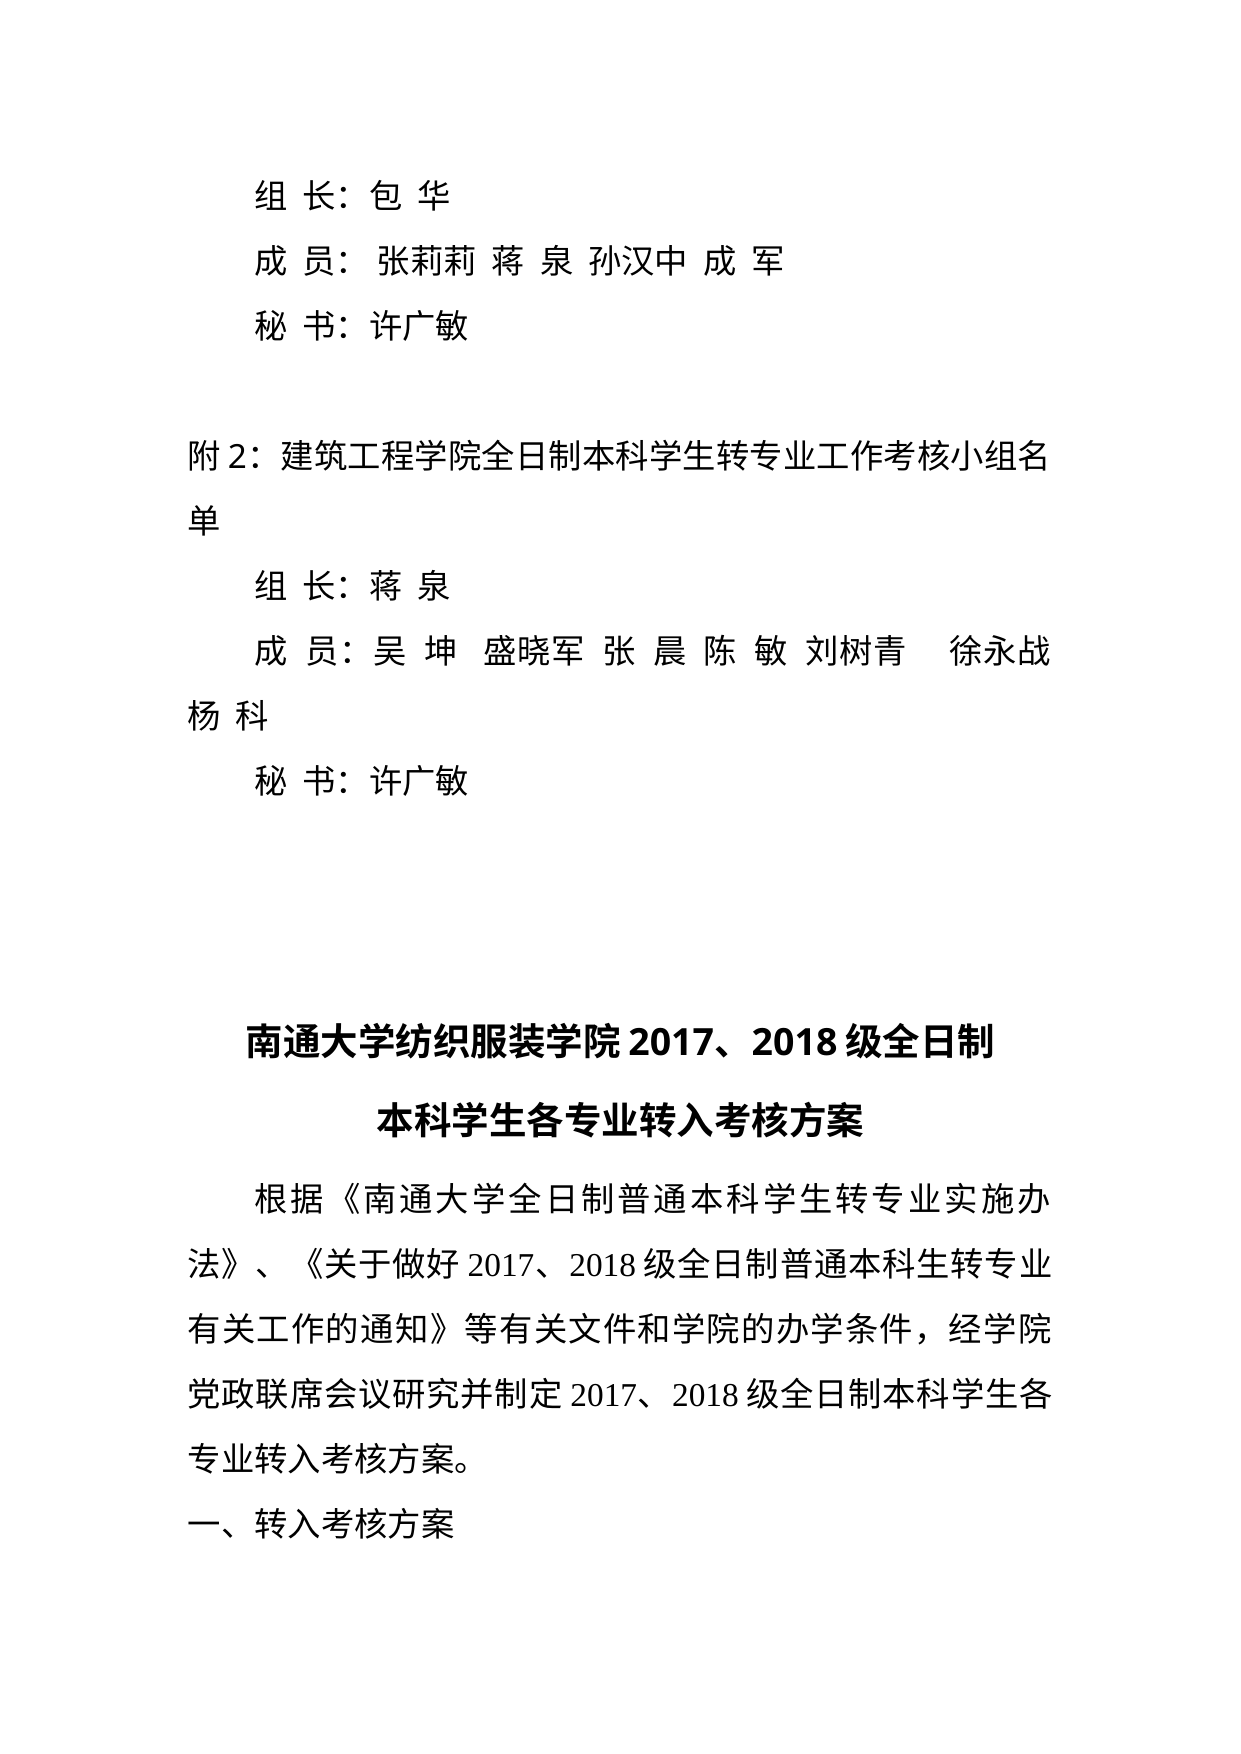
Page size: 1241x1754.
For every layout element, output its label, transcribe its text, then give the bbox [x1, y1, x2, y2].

text 一、转入考核方案 [187, 1489, 1053, 1554]
text 附2：建筑工程学院全日制本科学生转专业工作考核小组名单 [187, 422, 1053, 552]
text 本科学生各专业转入考核方案 [187, 1086, 1053, 1151]
text 秘 书：许广敏 [187, 747, 1053, 812]
text 南通大学纺织服装学院2017、2018级全日制 [187, 1007, 1053, 1072]
text 组 长：蒋 泉 [187, 552, 1053, 617]
text 组 长：包 华 [187, 162, 1053, 227]
text 秘 书：许广敏 [187, 292, 1053, 357]
text 根据《南通大学全日制普通本科学生转专业实施办法》、《关于做好2017、2018级全日制普通本科生转专业有关工作的通知》等有关文件和学院的办学条件，经学院党政联席会议研究并制定2017、2018级全日制本科学生各专业转入考核方案。 [187, 1164, 1053, 1489]
text 成 员：吴 坤 盛晓军 张 晨 陈 敏 刘树青 徐永战 杨 科 [187, 617, 1053, 747]
text 成 员： 张莉莉 蒋 泉 孙汉中 成 军 [187, 227, 1053, 292]
